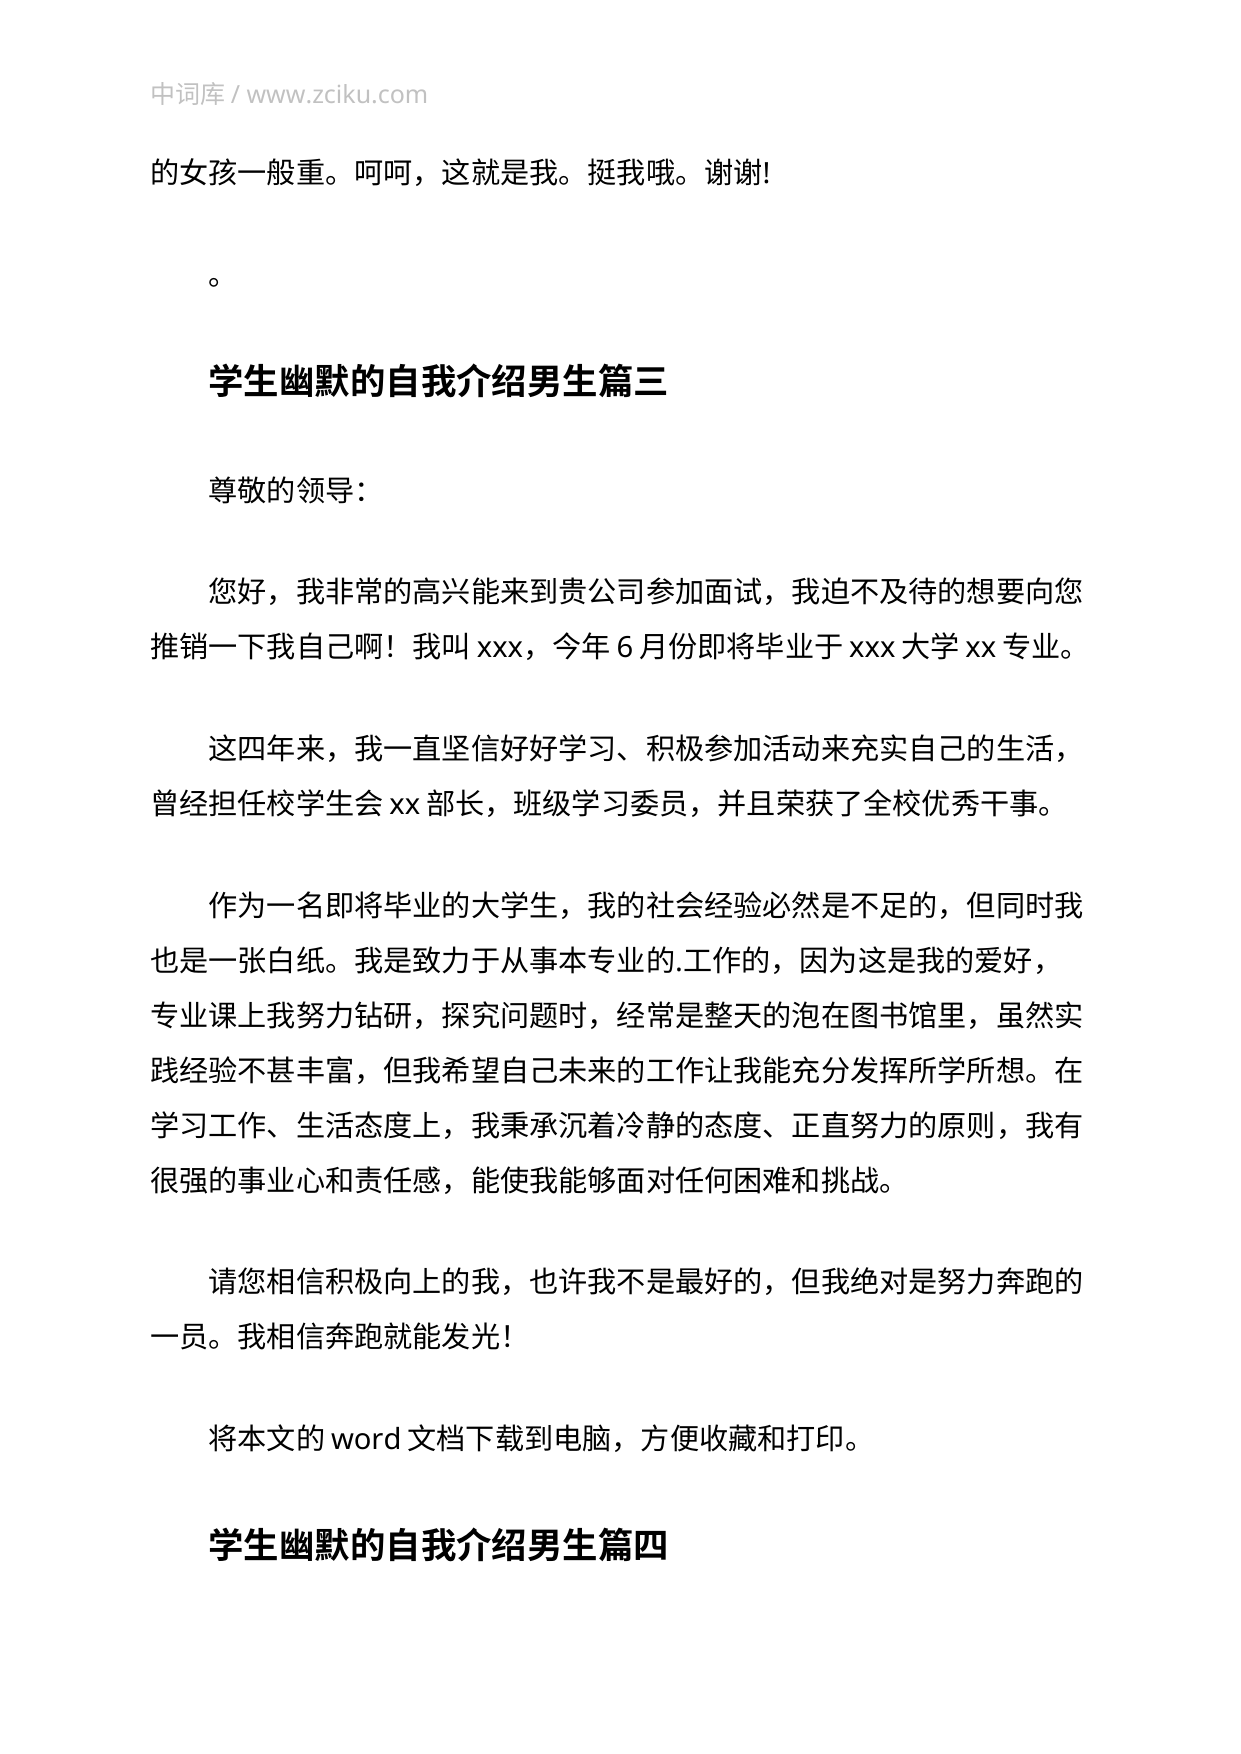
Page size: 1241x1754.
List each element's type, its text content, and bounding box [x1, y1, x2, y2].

text 学生幽默的自我介绍男生篇四 [150, 1518, 1090, 1569]
text 请您相信积极向上的我，也许我不是最好的，但我绝对是努力奔跑的一员。我相信奔跑就能发光！ [150, 1259, 1090, 1356]
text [150, 150, 1090, 192]
text 将本文的word文档下载到电脑，方便收藏和打印。 [150, 1416, 1090, 1458]
text 这四年来，我一直坚信好好学习、积极参加活动来充实自己的生活，曾经担任校学生会xx部长，班级学习委员，并且荣获了全校优秀干事。 [150, 726, 1090, 823]
text 作为一名即将毕业的大学生，我的社会经验必然是不足的，但同时我也是一张白纸。我是致力于从事本专业的.工作的，因为这是我的爱好，专业课上我努力钻研，探究问题时，经常是整天的泡在图书馆里，虽然实践经验不甚丰富，但我希望自己未来的工作让我能充分发挥所学所想。在学习工作、生活态度上，我秉承沉着冷静的态度、正直努力的原则，我有很强的事业心和责任感，能使我能够面对任何困难和挑战。 [150, 883, 1090, 1199]
text 。 [150, 252, 1090, 294]
text 学生幽默的自我介绍男生篇三 [150, 354, 1090, 405]
text 尊敬的领导： [150, 467, 1090, 509]
text 您好，我非常的高兴能来到贵公司参加面试，我迫不及待的想要向您推销一下我自己啊！我叫xxx，今年6月份即将毕业于xxx大学xx专业。 [150, 569, 1090, 666]
